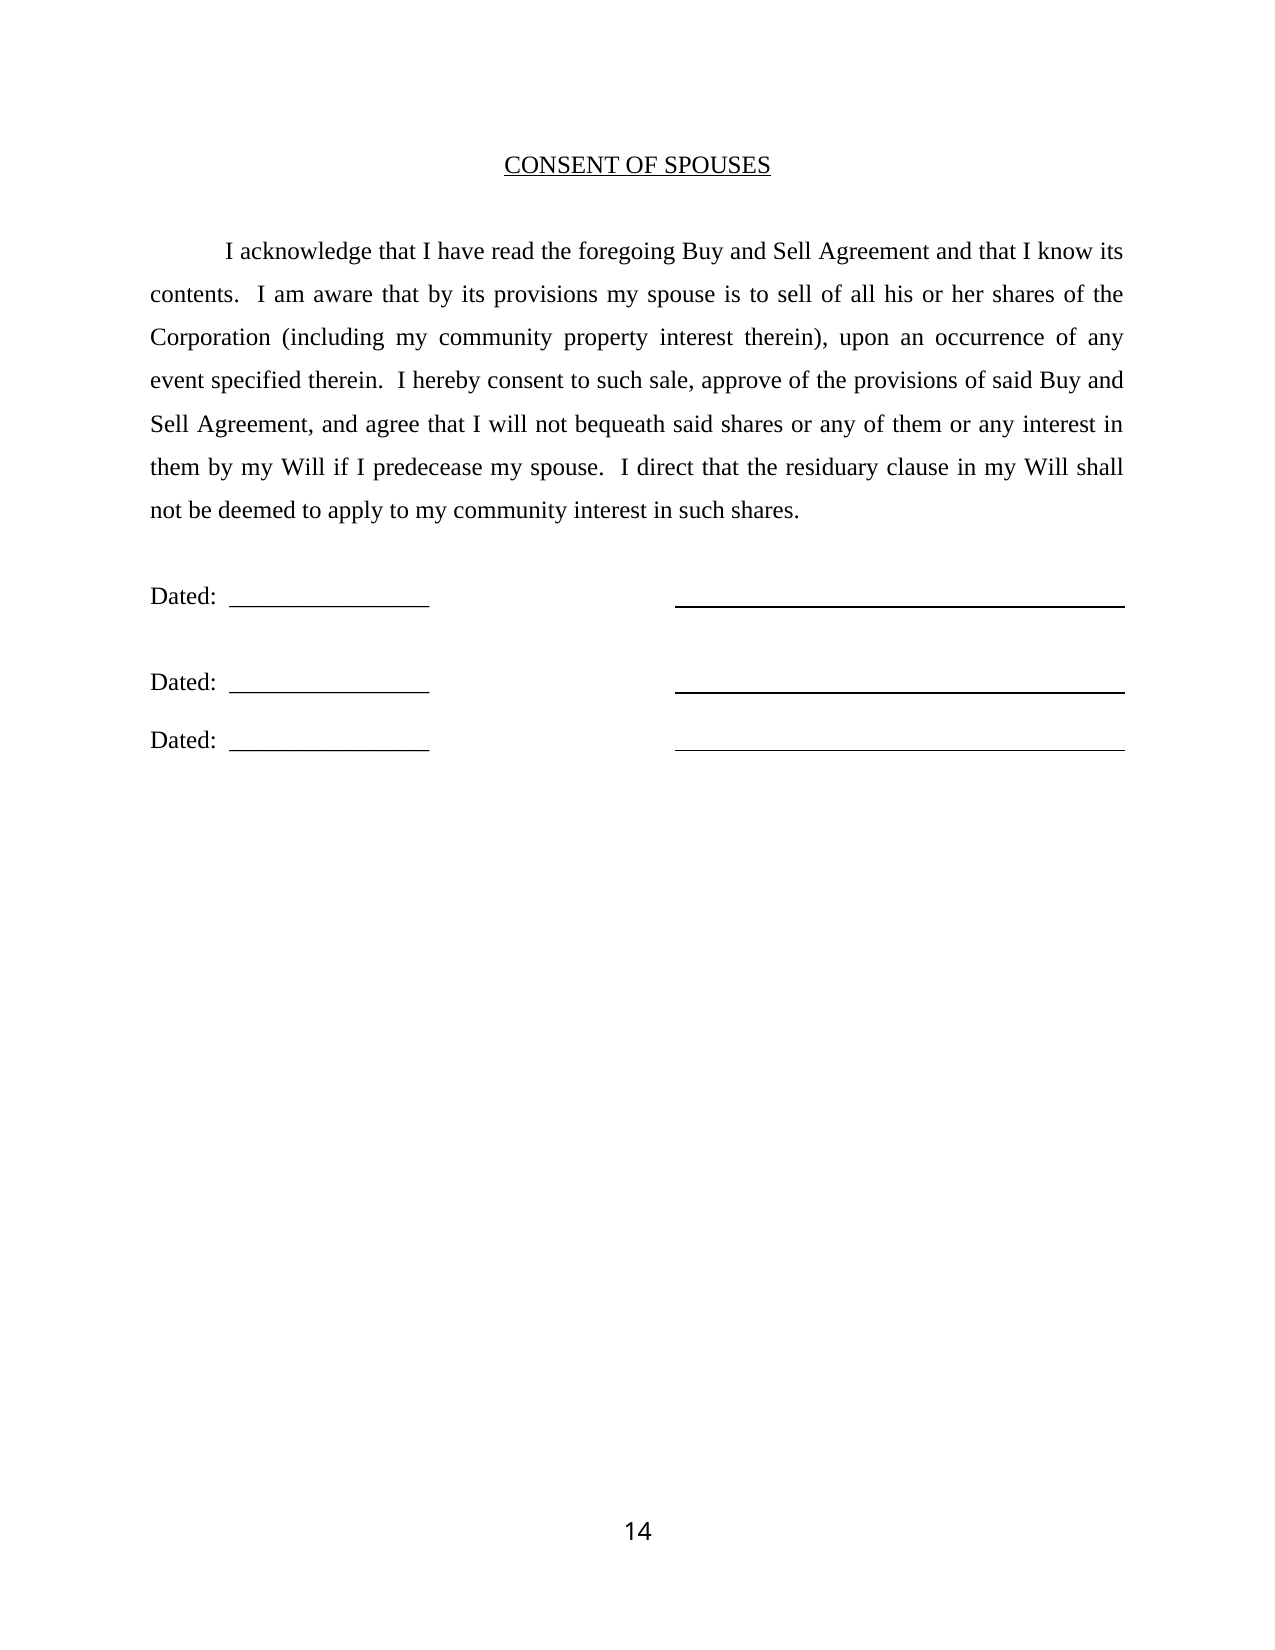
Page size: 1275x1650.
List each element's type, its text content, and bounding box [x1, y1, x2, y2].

text Dated: ________________ [150, 581, 1125, 610]
text Dated: ________________ [150, 725, 1125, 754]
text I acknowledge that I have read the foregoing Buy and Sell Agreement and that I know its contents. I am aware that by its provisions my spouse is to sell of all his or her shares of the Corporation (including my community property interest therein), upon an occurrence of any event specified therein. I hereby consent to such sale, approve of the provisions of said Buy and Sell Agreement, and agree that I will not bequeath said shares or any of them or any interest in them by my Will if I predecease my spouse. I direct that the residuary clause in my Will shall not be deemed to apply to my community interest in such shares. [150, 236, 1125, 524]
text CONSENT OF SPOUSES [150, 150, 1125, 179]
text Dated: ________________ [150, 667, 1125, 696]
